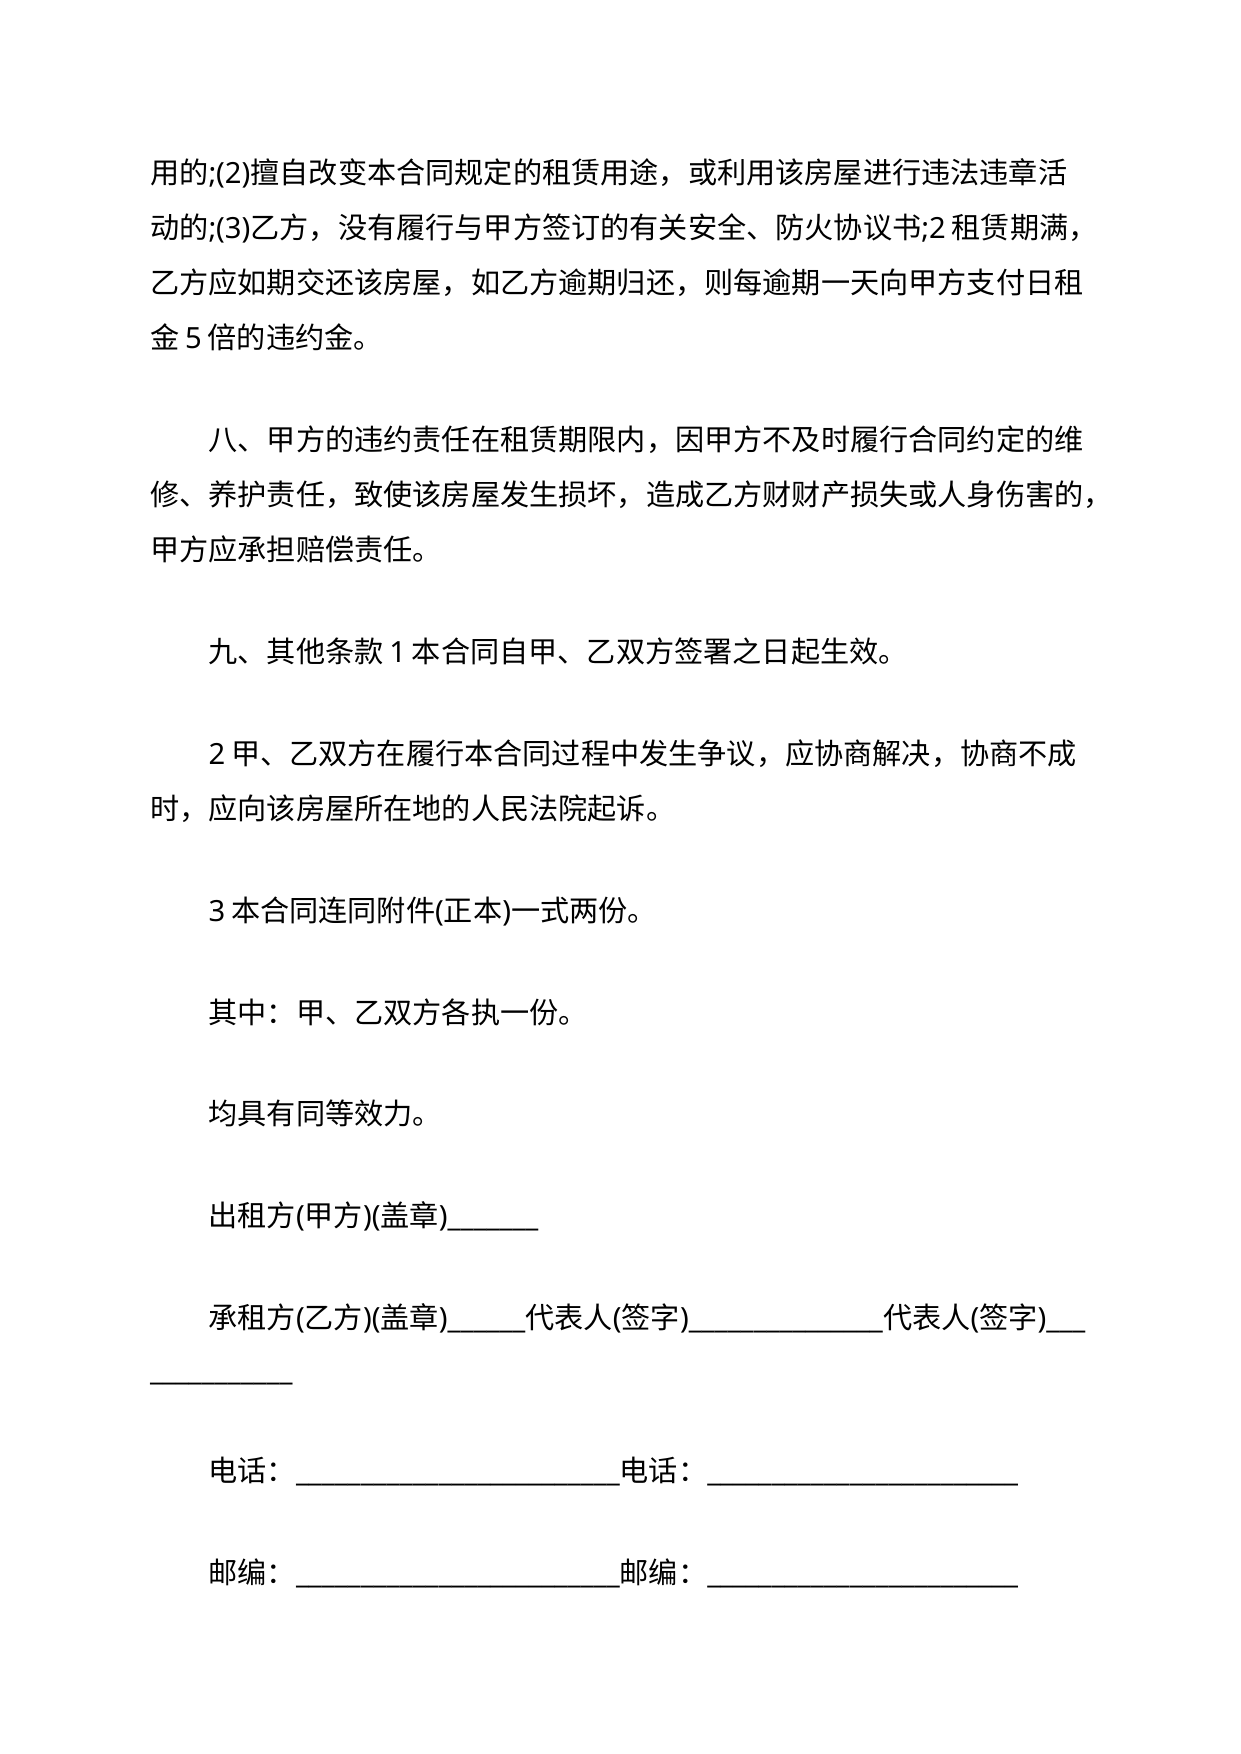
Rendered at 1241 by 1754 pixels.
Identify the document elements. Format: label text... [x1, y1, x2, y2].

text 八、甲方的违约责任在租赁期限内，因甲方不及时履行合同约定的维修、养护责任，致使该房屋发生损坏，造成乙方财财产损失或人身伤害的，甲方应承担赔偿责任。 [150, 417, 1090, 569]
text 邮编：_________________________邮编：________________________ [150, 1549, 1090, 1592]
text 其中：甲、乙双方各执一份。 [150, 989, 1090, 1031]
text 2甲、乙双方在履行本合同过程中发生争议，应协商解决，协商不成时，应向该房屋所在地的人民法院起诉。 [150, 730, 1090, 828]
text 九、其他条款1本合同自甲、乙双方签署之日起生效。 [150, 628, 1090, 671]
text 电话：_________________________电话：________________________ [150, 1447, 1090, 1490]
text 出租方(甲方)(盖章)_______ [150, 1193, 1090, 1235]
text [150, 150, 1090, 357]
text 承租方(乙方)(盖章)______代表人(签字)_______________代表人(签字)______________ [150, 1295, 1090, 1389]
text 3本合同连同附件(正本)一式两份。 [150, 887, 1090, 929]
text 均具有同等效力。 [150, 1091, 1090, 1133]
